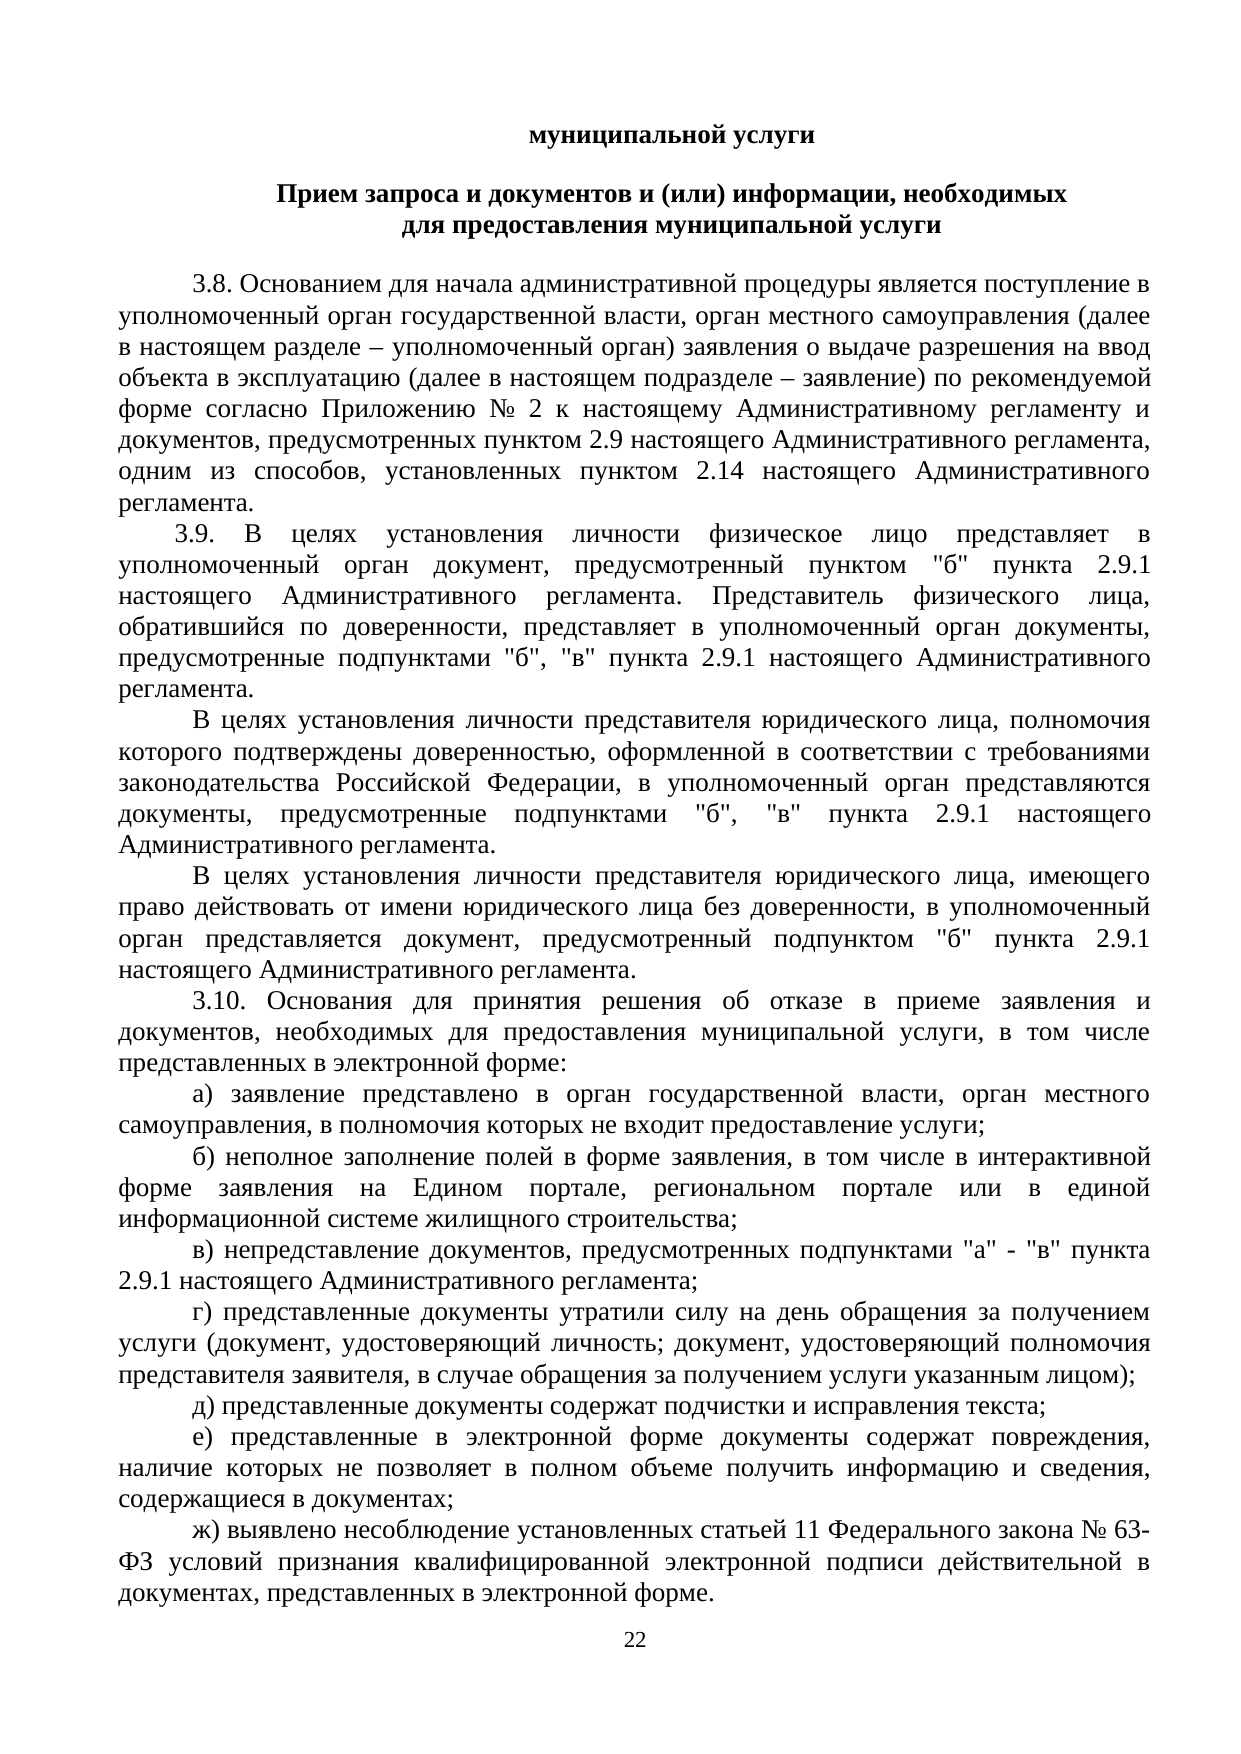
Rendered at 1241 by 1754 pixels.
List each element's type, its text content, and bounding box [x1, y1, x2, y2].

text В целях установления личности представителя юридического лица, полномочия которого подтверждены доверенностью, оформленной в соответствии с требованиями законодательства Российской Федерации, в уполномоченный орган представляются документы, предусмотренные подпунктами "б", "в" пункта 2.9.1 настоящего Административного регламента. [118, 704, 1152, 859]
text г) представленные документы утратили силу на день обращения за получением услуги (документ, удостоверяющий личность; документ, удостоверяющий полномочия представителя заявителя, в случае обращения за получением услуги указанным лицом); [118, 1295, 1152, 1389]
text ж) выявлено несоблюдение установленных статьей 11 Федерального закона № 63-ФЗ условий признания квалифицированной электронной подписи действительной в документах, представленных в электронной форме. [118, 1513, 1152, 1607]
text е) представленные в электронной форме документы содержат повреждения, наличие которых не позволяет в полном объеме получить информацию и сведения, содержащиеся в документах; [118, 1420, 1152, 1513]
text 3.9. В целях установления личности физическое лицо представляет в уполномоченный орган документ, предусмотренный пунктом "б" пункта 2.9.1 настоящего Административного регламента. Представитель физического лица, обратившийся по доверенности, представляет в уполномоченный орган документы, предусмотренные подпунктами "б", "в" пункта 2.9.1 настоящего Административного регламента. [118, 517, 1152, 704]
text муниципальной услуги [118, 118, 1152, 149]
text в) непредставление документов, предусмотренных подпунктами "а" - "в" пункта 2.9.1 настоящего Административного регламента; [118, 1233, 1152, 1295]
text В целях установления личности представителя юридического лица, имеющего право действовать от имени юридического лица без доверенности, в уполномоченный орган представляется документ, предусмотренный подпунктом "б" пункта 2.9.1 настоящего Административного регламента. [118, 859, 1152, 984]
text 3.8. Основанием для начала административной процедуры является поступление в уполномоченный орган государственной власти, орган местного самоуправления (далее в настоящем разделе – уполномоченный орган) заявления о выдаче разрешения на ввод объекта в эксплуатацию (далее в настоящем подразделе – заявление) по рекомендуемой форме согласно Приложению № 2 к настоящему Административному регламенту и документов, предусмотренных пунктом 2.9 настоящего Административного регламента, одним из способов, установленных пунктом 2.14 настоящего Административного регламента. [118, 268, 1152, 517]
text а) заявление представлено в орган государственной власти, орган местного самоуправления, в полномочия которых не входит предоставление услуги; [118, 1077, 1152, 1140]
text для предоставления муниципальной услуги [118, 208, 1152, 239]
text Прием запроса и документов и (или) информации, необходимых [118, 177, 1152, 208]
text д) представленные документы содержат подчистки и исправления текста; [118, 1389, 1152, 1420]
text 3.10. Основания для принятия решения об отказе в приеме заявления и документов, необходимых для предоставления муниципальной услуги, в том числе представленных в электронной форме: [118, 984, 1152, 1077]
text б) неполное заполнение полей в форме заявления, в том числе в интерактивной форме заявления на Едином портале, региональном портале или в единой информационной системе жилищного строительства; [118, 1140, 1152, 1233]
